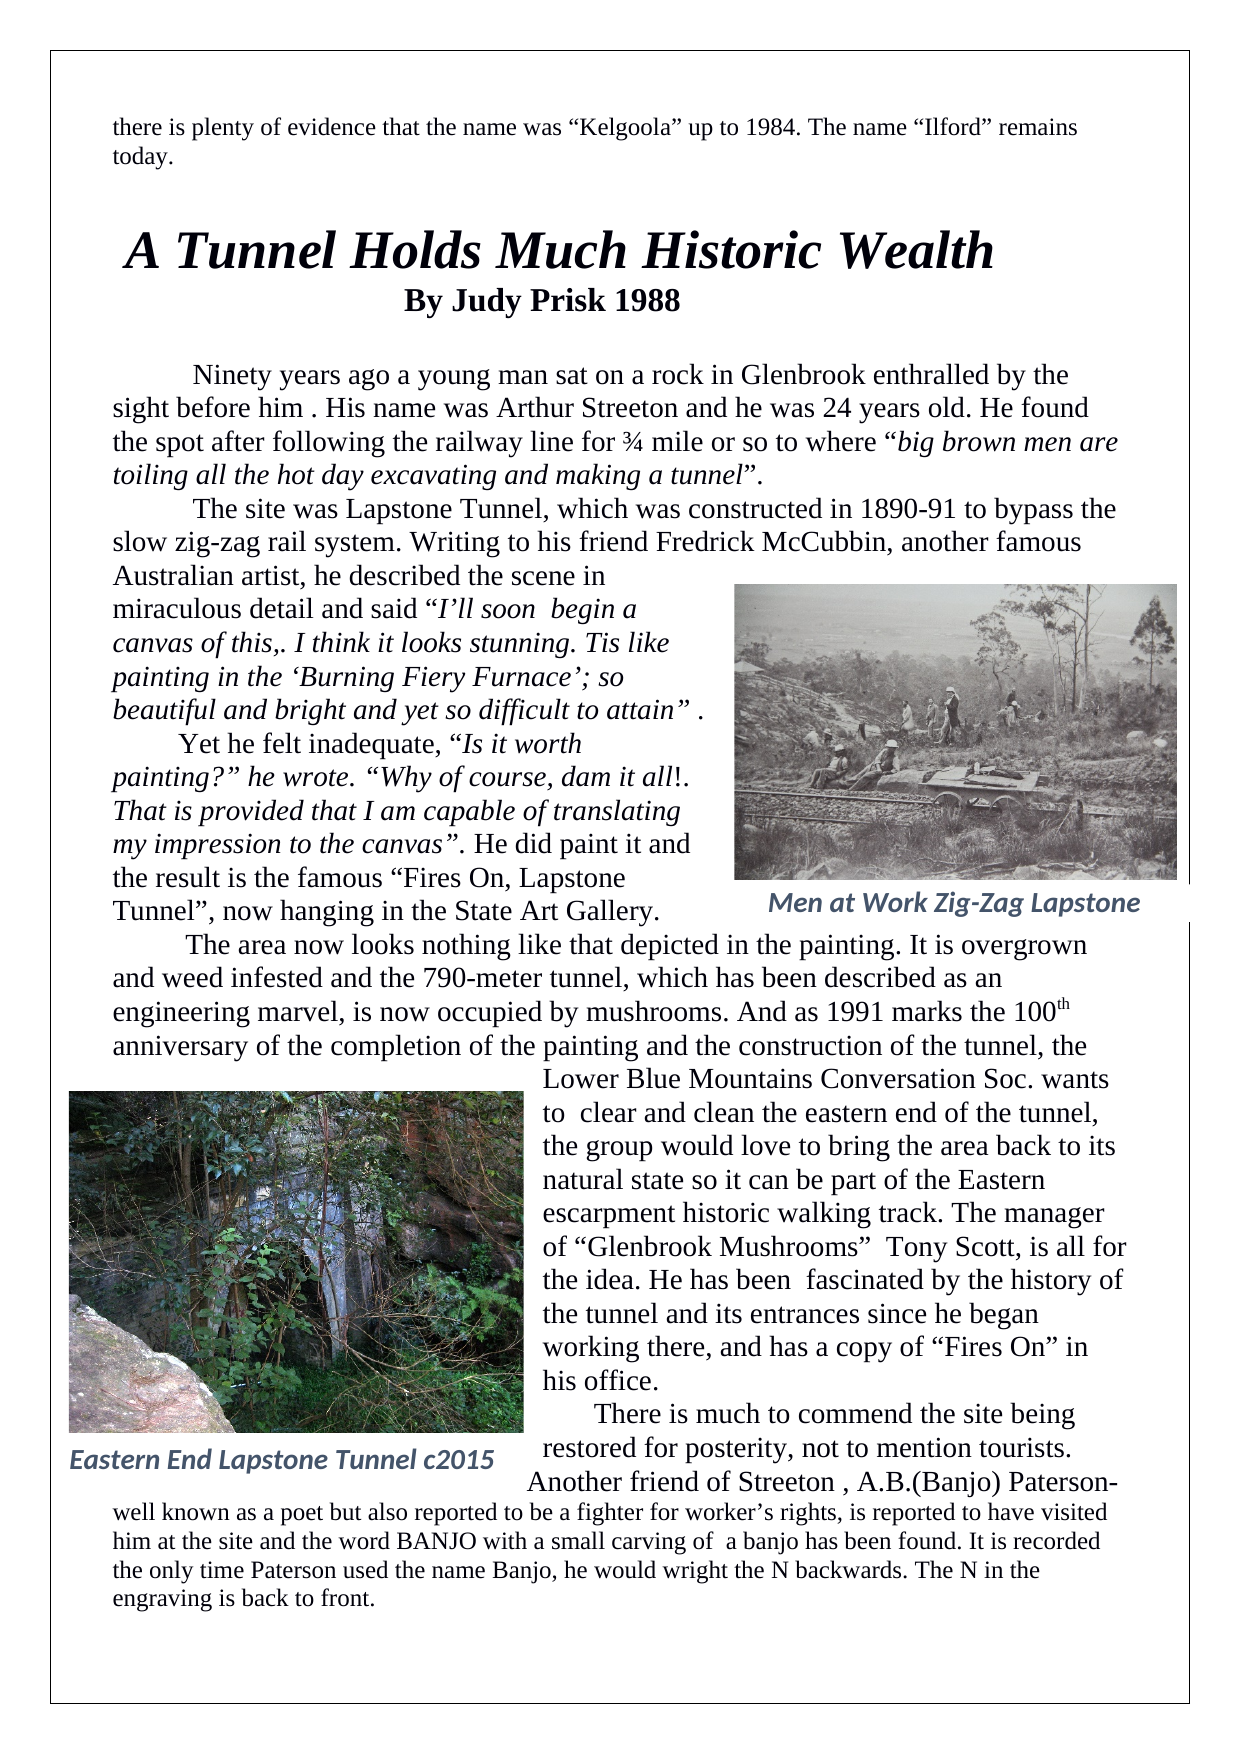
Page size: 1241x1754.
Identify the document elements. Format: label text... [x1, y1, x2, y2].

text There is much to commend the site being restored for posterity, not to mention tourists. Another friend of Streeton , A.B.(Banjo) Paterson- well known as a poet but also reported to be a fighter for worker’s rights, is reported to have visited him at the site and the word BANJO with a small carving of a banjo has been found. It is recorded the only time Paterson used the name Banjo, he would wright the N backwards. The N in the engraving is back to front. [112, 1397, 1128, 1612]
picture [68, 1091, 524, 1433]
text A Tunnel Holds Much Historic Wealth [112, 218, 1128, 280]
picture [734, 584, 1177, 880]
text Yet he felt inadequate, “Is it worth painting?” he wrote. “Why of course, dam it all!. That is provided that I am capable of translating my impression to the canvas”. He did paint it and the result is the famous “Fires On, Lapstone Tunnel”, now hanging in the State Art Gallery. [112, 726, 1128, 927]
text Ninety years ago a young man sat on a rock in Glenbrook enthralled by the sight before him . His name was Arthur Streeton and he was 24 years old. He found the spot after following the railway line for ¾ mile or so to where “big brown men are toiling all the hot day excavating and making a tunnel”. [112, 357, 1128, 491]
text The site was Lapstone Tunnel, which was constructed in 1890-91 to bypass the slow zig-zag rail system. Writing to his friend Fredrick McCubbin, another famous Australian artist, he described the scene in miraculous detail and said “I’ll soon begin a canvas of this,. I think it looks stunning. Tis like painting in the ‘Burning Fiery Furnace’; so beautiful and bright and yet so difficult to attain” . [112, 491, 1128, 726]
text By Judy Prisk 1988 [112, 280, 1128, 318]
